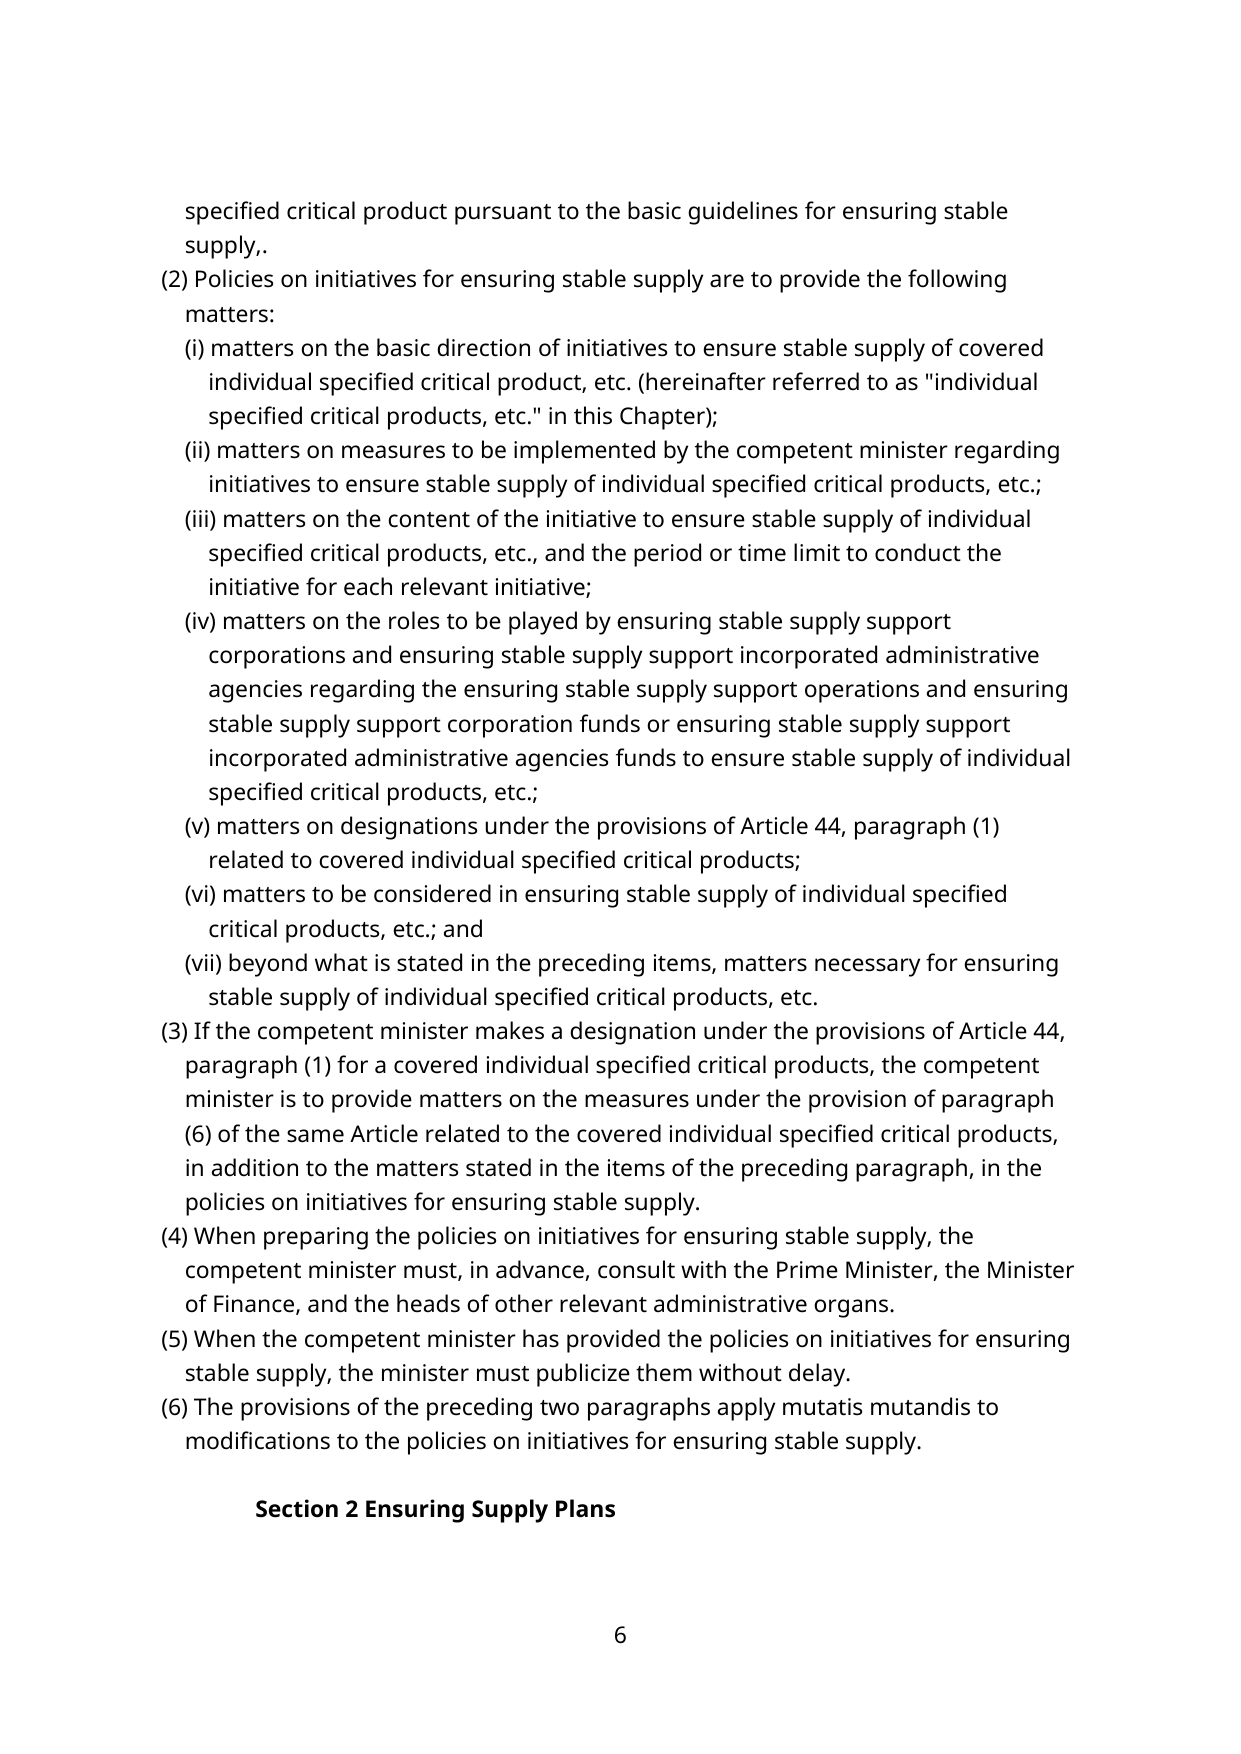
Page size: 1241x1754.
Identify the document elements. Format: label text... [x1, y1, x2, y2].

text (5) When the competent minister has provided the policies on initiatives for ensuring stable supply, the minister must publicize them without delay. [161, 1321, 1079, 1389]
text (2) Policies on initiatives for ensuring stable supply are to provide the following matters: [161, 262, 1079, 330]
text (iv) matters on the roles to be played by ensuring stable supply support corporations and ensuring stable supply support incorporated administrative agencies regarding the ensuring stable supply support operations and ensuring stable supply support corporation funds or ensuring stable supply support incorporated administrative agencies funds to ensure stable supply of individual specified critical products, etc.; [184, 604, 1079, 809]
text (i) matters on the basic direction of initiatives to ensure stable supply of covered individual specified critical product, etc. (hereinafter referred to as "individual specified critical products, etc." in this Chapter); [184, 330, 1079, 433]
text (vii) beyond what is stated in the preceding items, matters necessary for ensuring stable supply of individual specified critical products, etc. [184, 945, 1079, 1014]
text (3) If the competent minister makes a designation under the provisions of Article 44, paragraph (1) for a covered individual specified critical products, the competent minister is to provide matters on the measures under the provision of paragraph (6) of the same Article related to the covered individual specified critical products, in addition to the matters stated in the items of the preceding paragraph, in the policies on initiatives for ensuring stable supply. [161, 1014, 1079, 1219]
text (ii) matters on measures to be implemented by the competent minister regarding initiatives to ensure stable supply of individual specified critical products, etc.; [184, 433, 1079, 501]
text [161, 194, 1079, 262]
text Section 2 Ensuring Supply Plans [253, 1492, 1079, 1526]
text (vi) matters to be considered in ensuring stable supply of individual specified critical products, etc.; and [184, 877, 1079, 945]
text (4) When preparing the policies on initiatives for ensuring stable supply, the competent minister must, in advance, consult with the Prime Minister, the Minister of Finance, and the heads of other relevant administrative organs. [161, 1219, 1079, 1321]
text (v) matters on designations under the provisions of Article 44, paragraph (1) related to covered individual specified critical products; [184, 809, 1079, 877]
text (iii) matters on the content of the initiative to ensure stable supply of individual specified critical products, etc., and the period or time limit to conduct the initiative for each relevant initiative; [184, 501, 1079, 604]
text (6) The provisions of the preceding two paragraphs apply mutatis mutandis to modifications to the policies on initiatives for ensuring stable supply. [161, 1389, 1079, 1458]
